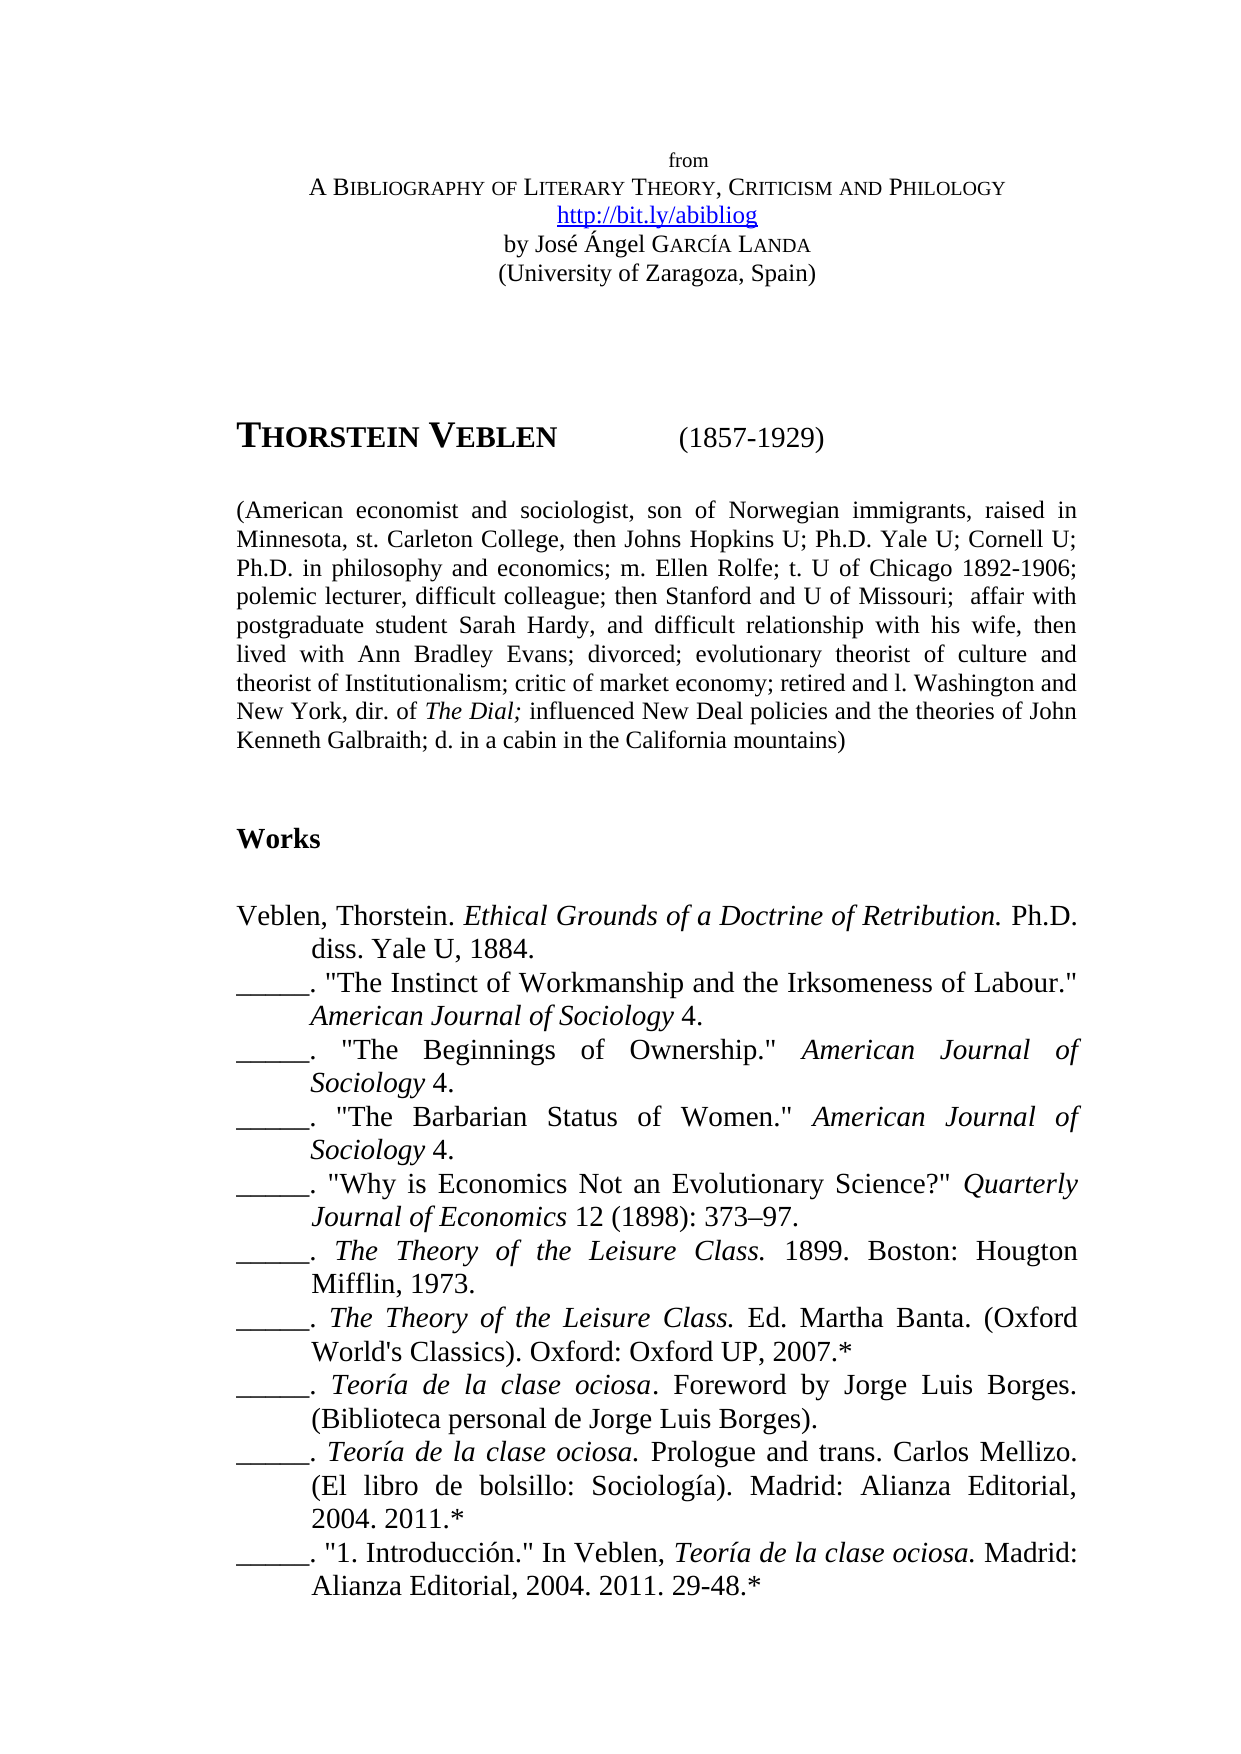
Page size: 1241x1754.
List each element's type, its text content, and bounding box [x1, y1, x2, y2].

text _____. "The Barbarian Status of Women." American Journal of Sociology 4. [236, 1099, 1078, 1166]
text http://bit.ly/abibliog [236, 200, 1078, 229]
text _____. "1. Introducción." In Veblen, Teoría de la clase ociosa. Madrid: Alianza Editorial, 2004. 2011. 29-48.* [236, 1535, 1078, 1602]
text _____. "The Beginnings of Ownership." American Journal of Sociology 4. [236, 1032, 1078, 1099]
subtitle Thorstein Veblen (1857-1929) [236, 412, 1078, 455]
text _____. Teoría de la clase ociosa. Foreword by Jorge Luis Borges. (Biblioteca personal de Jorge Luis Borges). [236, 1367, 1078, 1434]
text Veblen, Thorstein. Ethical Grounds of a Doctrine of Retribution. Ph.D. diss. Yale U, 1884. [236, 898, 1078, 965]
text _____. Teoría de la clase ociosa. Prologue and trans. Carlos Mellizo. (El libro de bolsillo: Sociología). Madrid: Alianza Editorial, 2004. 2011.* [236, 1434, 1078, 1535]
text _____. "Why is Economics Not an Evolutionary Science?" Quarterly Journal of Economics 12 (1898): 373–97. [236, 1166, 1078, 1233]
text _____. The Theory of the Leisure Class. 1899. Boston: Hougton Mifflin, 1973. [236, 1233, 1078, 1300]
text Works [236, 821, 1078, 854]
text A Bibliography of Literary Theory, Criticism and Philology [236, 172, 1078, 200]
text _____. "The Instinct of Workmanship and the Irksomeness of Labour." American Journal of Sociology 4. [236, 965, 1078, 1032]
text by José Ángel García Landa [236, 229, 1078, 258]
text (University of Zaragoza, Spain) [236, 258, 1078, 287]
text (American economist and sociologist, son of Norwegian immigrants, raised in Minnesota, st. Carleton College, then Johns Hopkins U; Ph.D. Yale U; Cornell U; Ph.D. in philosophy and economics; m. Ellen Rolfe; t. U of Chicago 1892-1906; polemic lecturer, difficult colleague; then Stanford and U of Missouri; affair with postgraduate student Sarah Hardy, and difficult relationship with his wife, then lived with Ann Bradley Evans; divorced; evolutionary theorist of culture and theorist of Institutionalism; critic of market economy; retired and l. Washington and New York, dir. of The Dial; influenced New Deal policies and the theories of John Kenneth Galbraith; d. in a cabin in the California mountains) [236, 495, 1078, 754]
text from [236, 148, 1078, 172]
text _____. The Theory of the Leisure Class. Ed. Martha Banta. (Oxford World's Classics). Oxford: Oxford UP, 2007.* [236, 1300, 1078, 1367]
